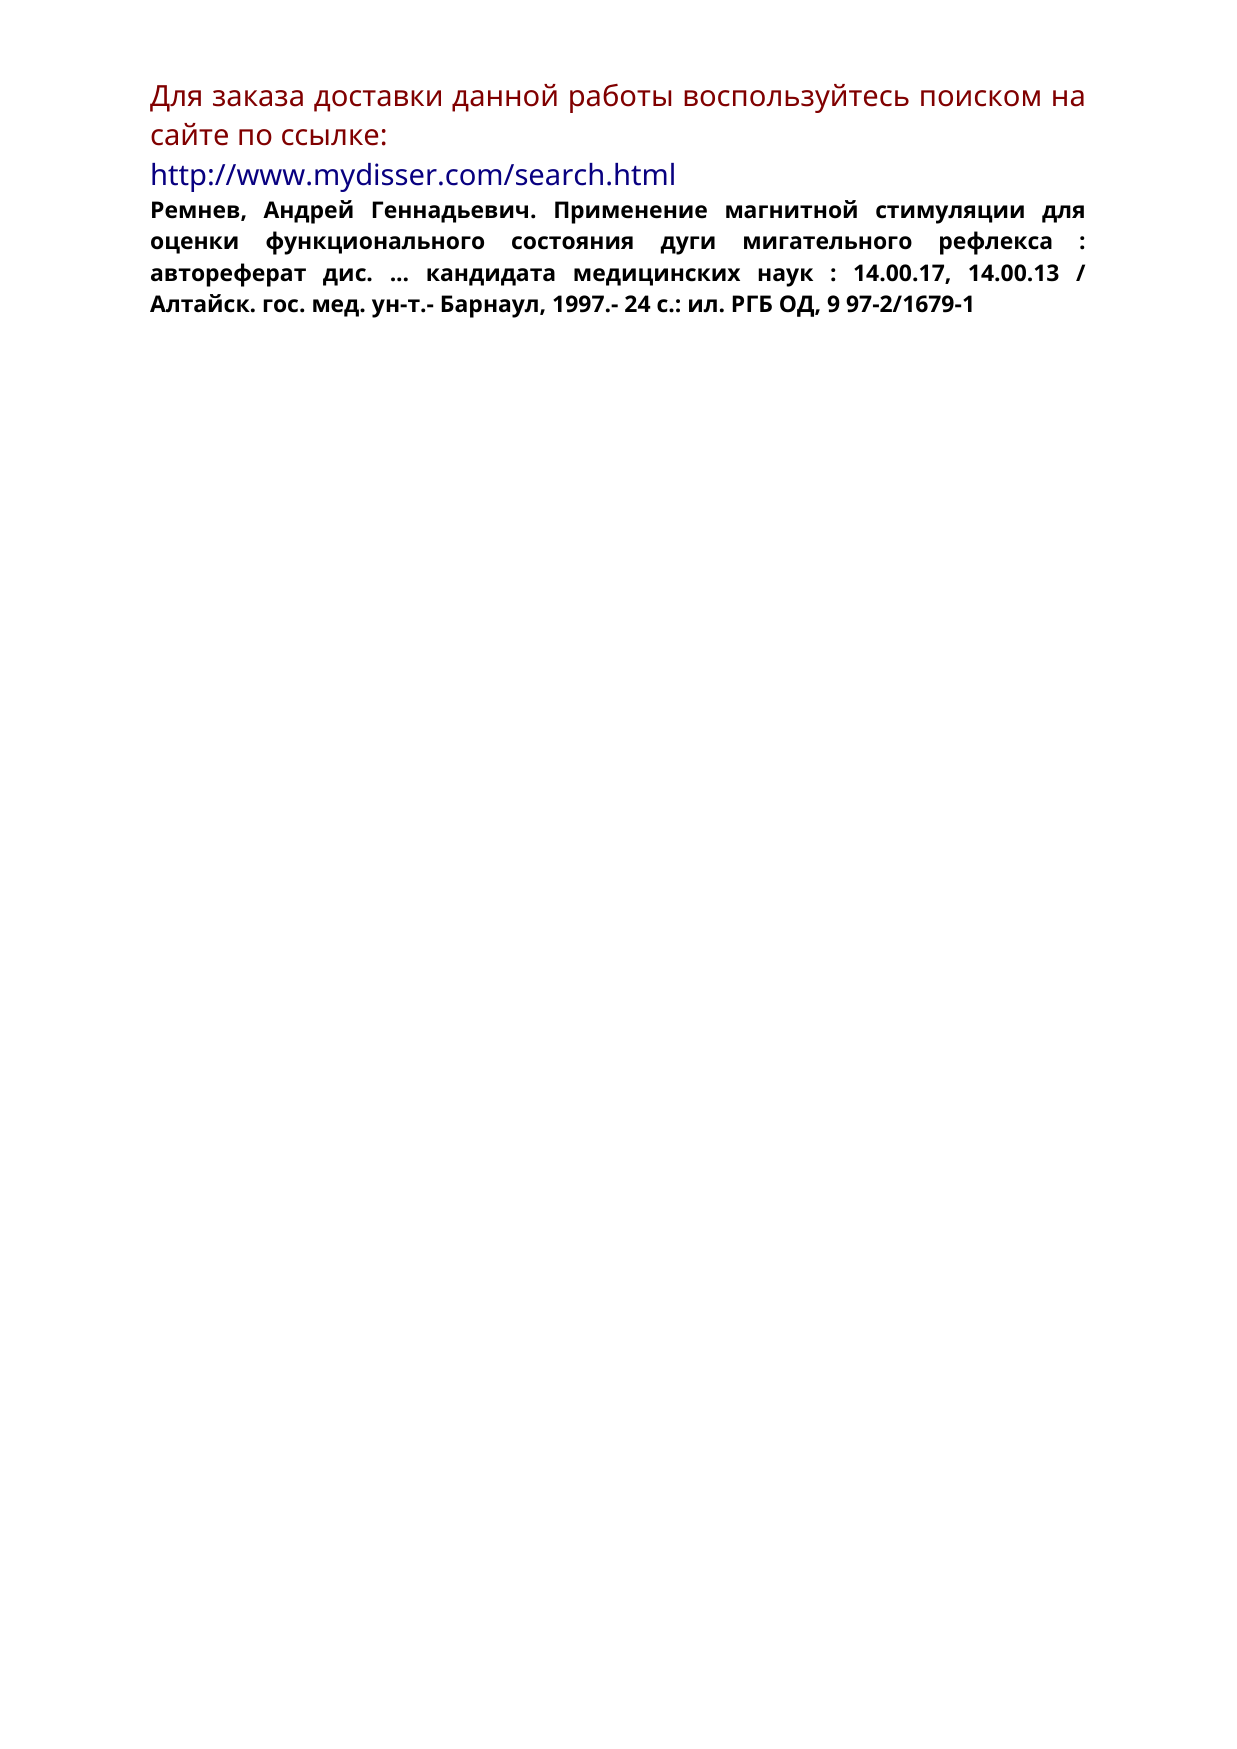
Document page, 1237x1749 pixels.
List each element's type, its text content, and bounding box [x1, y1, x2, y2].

text Ремнев, Андрей Геннадьевич. Применение магнитной стимуляции для оценки функционального состояния дуги мигательного рефлекса : автореферат дис. ... кандидата медицинских наук : 14.00.17, 14.00.13 / Алтайск. гос. мед. ун-т.- Барнаул, 1997.- 24 с.: ил. РГБ ОД, 9 97-2/1679-1 [150, 194, 1086, 319]
